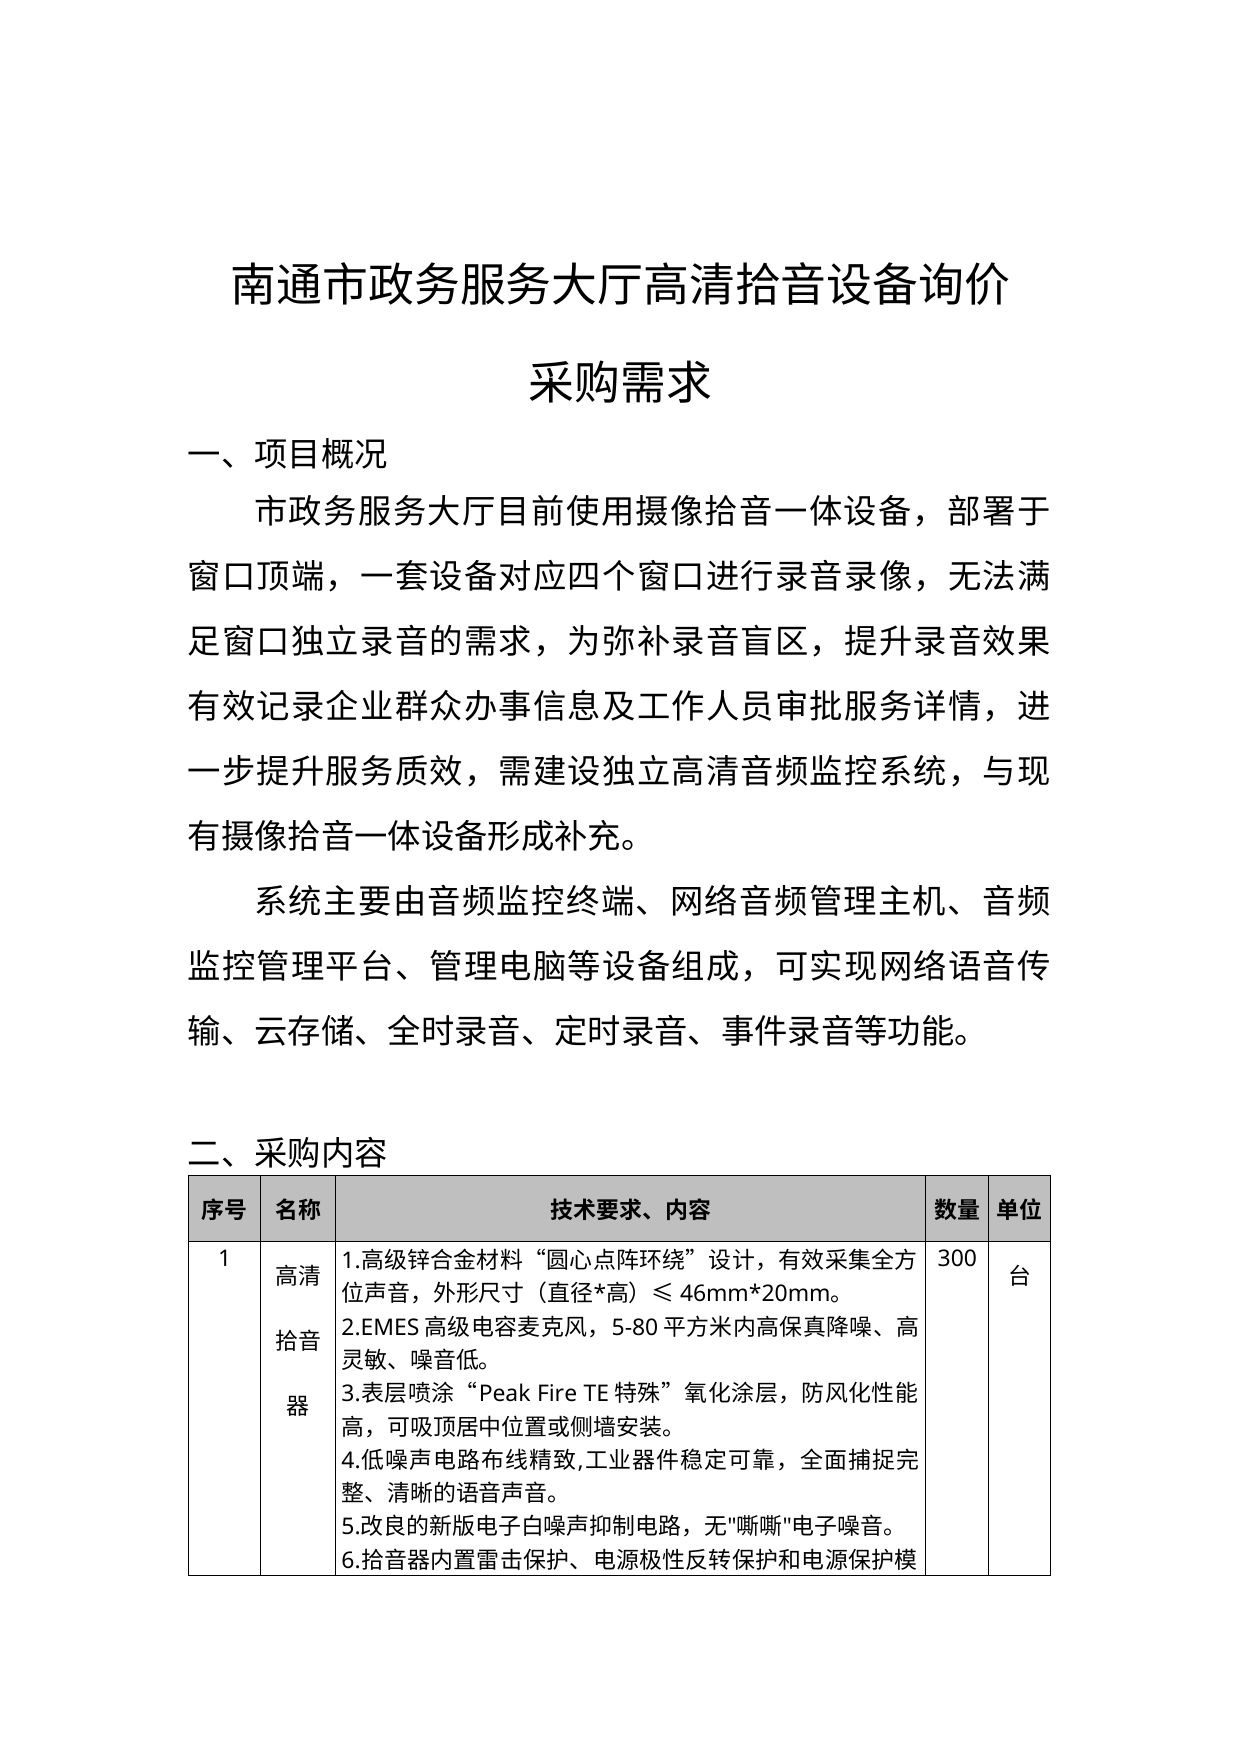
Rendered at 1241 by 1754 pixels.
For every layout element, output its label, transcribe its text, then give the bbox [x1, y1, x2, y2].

text 市政务服务大厅目前使用摄像拾音一体设备，部署于窗口顶端，一套设备对应四个窗口进行录音录像，无法满足窗口独立录音的需求，为弥补录音盲区，提升录音效果，有效记录企业群众办事信息及工作人员审批服务详情，进一步提升服务质效，需建设独立高清音频监控系统，与现有摄像拾音一体设备形成补充。 [187, 476, 1053, 866]
text 一、项目概况 [187, 428, 1053, 476]
table_header 名称 [261, 1176, 335, 1241]
table_header 序号 [189, 1176, 260, 1241]
table_cell 1 [189, 1242, 260, 1575]
table_header 数量 [926, 1176, 988, 1241]
text 系统主要由音频监控终端、网络音频管理主机、音频监控管理平台、管理电脑等设备组成，可实现网络语音传输、云存储、全时录音、定时录音、事件录音等功能。 [187, 866, 1053, 1061]
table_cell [336, 1242, 925, 1575]
text 采购需求 [187, 331, 1053, 428]
table_cell 高清拾音器 [261, 1242, 335, 1575]
table_header 技术要求、内容 [336, 1176, 925, 1241]
table_cell 台 [989, 1242, 1050, 1575]
table_header 单位 [989, 1176, 1050, 1241]
text 南通市政务服务大厅高清拾音设备询价 [187, 233, 1053, 331]
table_cell 300 [926, 1242, 988, 1575]
text 二、采购内容 [187, 1126, 1053, 1175]
